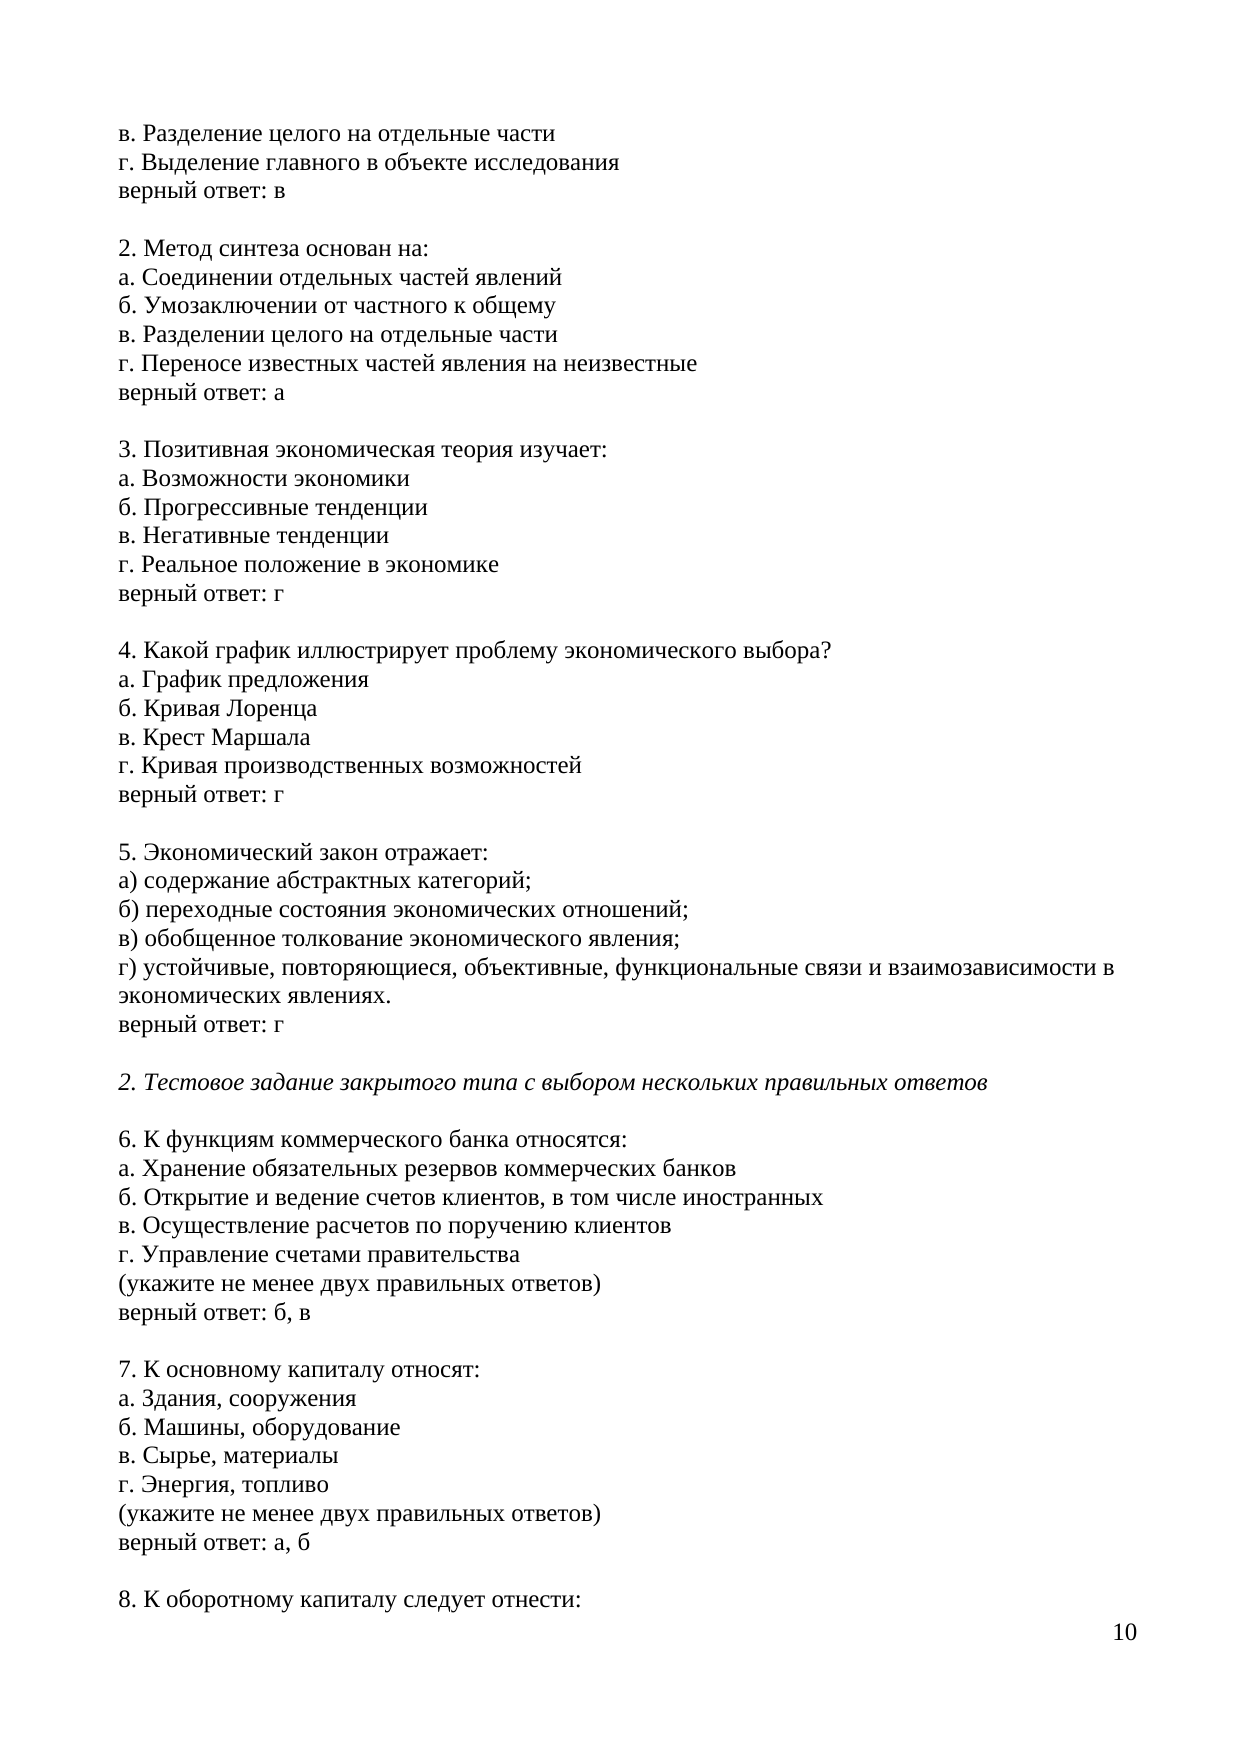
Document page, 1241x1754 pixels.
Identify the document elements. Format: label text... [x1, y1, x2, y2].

text б. Умозаключении от частного к общему [118, 291, 1137, 319]
text 7. К основному капиталу относят: [118, 1354, 1137, 1383]
text 5. Экономический закон отражает: [118, 837, 1137, 866]
list верный ответ: б, в [118, 1297, 1137, 1326]
text г. Реальное положение в экономике [118, 549, 1137, 578]
text г. Управление счетами правительства [118, 1239, 1137, 1268]
text г. Выделение главного в объекте исследования [118, 147, 1137, 176]
text 2. Метод синтеза основан на: [118, 233, 1137, 262]
text г. Кривая производственных возможностей [118, 751, 1137, 779]
text а. Хранение обязательных резервов коммерческих банков [118, 1153, 1137, 1182]
text г. Переносе известных частей явления на неизвестные [118, 348, 1137, 377]
text а. График предложения [118, 664, 1137, 693]
text в. Осуществление расчетов по поручению клиентов [118, 1211, 1137, 1239]
text б) переходные состояния экономических отношений; [118, 894, 1137, 923]
text а. Возможности экономики [118, 463, 1137, 492]
text 6. К функциям коммерческого банка относятся: [118, 1124, 1137, 1153]
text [118, 1498, 1137, 1527]
text 2. Тестовое задание закрытого типа с выбором нескольких правильных ответов [118, 1067, 1137, 1096]
list верный ответ: а [118, 377, 1137, 406]
text а. Соединении отдельных частей явлений [118, 262, 1137, 291]
text а. Здания, сооружения [118, 1383, 1137, 1412]
list верный ответ: г [118, 578, 1137, 607]
text в. Крест Маршала [118, 722, 1137, 751]
text 8. К оборотному капиталу следует отнести: [118, 1584, 1137, 1613]
text (укажите не менее двух правильных ответов) [118, 1268, 1137, 1297]
text г. Энергия, топливо [118, 1469, 1137, 1498]
text а) содержание абстрактных категорий; [118, 866, 1137, 894]
text 3. Позитивная экономическая теория изучает: [118, 434, 1137, 463]
text г) устойчивые, повторяющиеся, объективные, функциональные связи и взаимозависимости в экономических явлениях. [118, 952, 1137, 1009]
text в. Разделение целого на отдельные части [118, 118, 1137, 147]
text б. Кривая Лоренца [118, 693, 1137, 722]
list верный ответ: г [118, 1009, 1137, 1038]
text б. Прогрессивные тенденции [118, 492, 1137, 521]
text в) обобщенное толкование экономического явления; [118, 923, 1137, 952]
text в. Сырье, материалы [118, 1441, 1137, 1469]
text 4. Какой график иллюстрирует проблему экономического выбора? [118, 636, 1137, 664]
text б. Машины, оборудование [118, 1412, 1137, 1441]
list верный ответ: г [118, 779, 1137, 808]
list верный ответ: а, б [118, 1527, 1137, 1556]
text в. Разделении целого на отдельные части [118, 319, 1137, 348]
list верный ответ: в [118, 176, 1137, 204]
text в. Негативные тенденции [118, 521, 1137, 549]
text б. Открытие и ведение счетов клиентов, в том числе иностранных [118, 1182, 1137, 1211]
